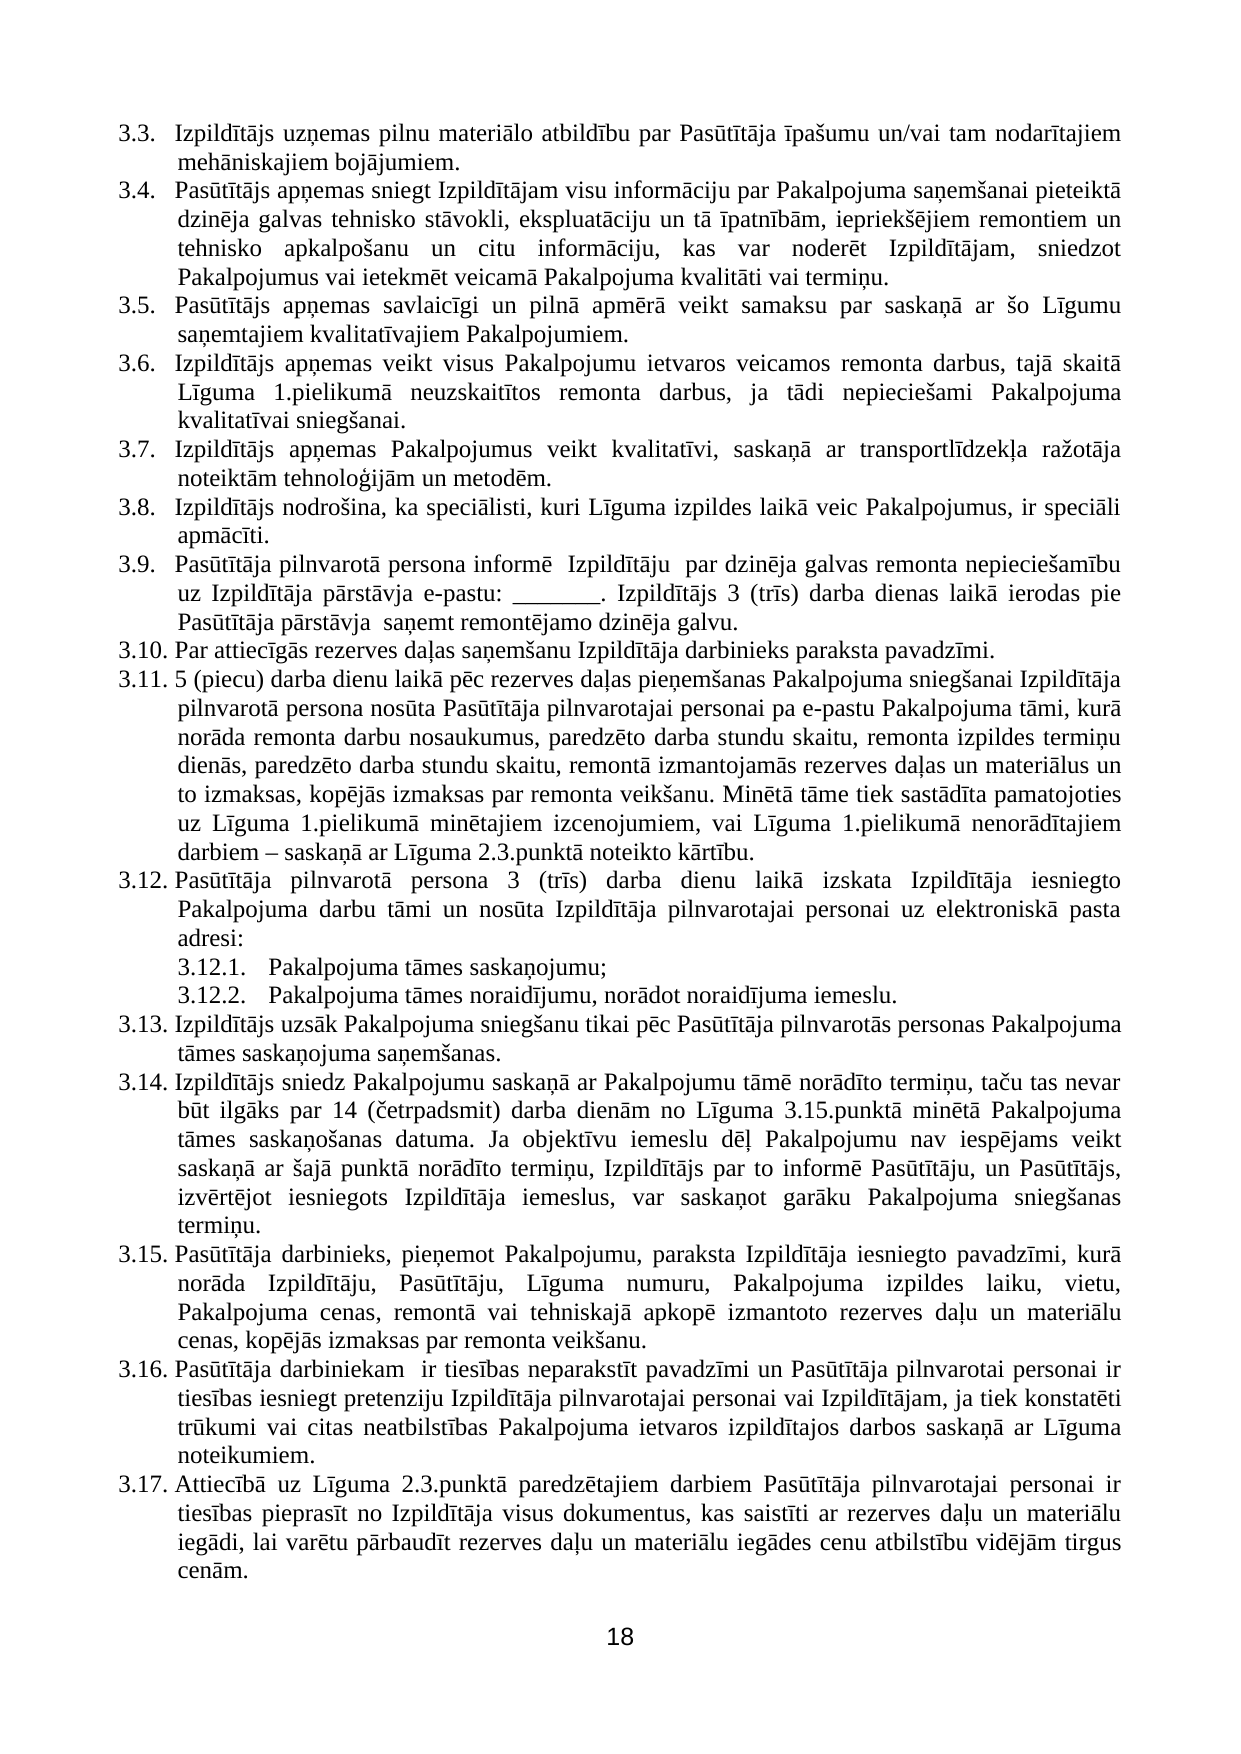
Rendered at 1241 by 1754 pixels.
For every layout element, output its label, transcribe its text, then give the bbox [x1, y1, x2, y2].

list Pasūtītājs apņemas savlaicīgi un pilnā apmērā veikt samaksu par saskaņā ar šo Līgumu saņemtajiem kvalitatīvajiem Pakalpojumiem. [118, 291, 1122, 348]
list Pasūtītāja darbiniekam ir tiesības neparakstīt pavadzīmi un Pasūtītāja pilnvarotai personai ir tiesības iesniegt pretenziju Izpildītāja pilnvarotajai personai vai Izpildītājam, ja tiek konstatēti trūkumi vai citas neatbilstības Pakalpojuma ietvaros izpildītajos darbos saskaņā ar Līguma noteikumiem. [118, 1354, 1122, 1469]
list Attiecībā uz Līguma 2.3.punktā paredzētajiem darbiem Pasūtītāja pilnvarotajai personai ir tiesības pieprasīt no Izpildītāja visus dokumentus, kas saistīti ar rezerves daļu un materiālu iegādi, lai varētu pārbaudīt rezerves daļu un materiālu iegādes cenu atbilstību vidējām tirgus cenām. [118, 1469, 1122, 1584]
list Pasūtītāja darbinieks, pieņemot Pakalpojumu, paraksta Izpildītāja iesniegto pavadzīmi, kurā norāda Izpildītāju, Pasūtītāju, Līguma numuru, Pakalpojuma izpildes laiku, vietu, Pakalpojuma cenas, remontā vai tehniskajā apkopē izmantoto rezerves daļu un materiālu cenas, kopējās izmaksas par remonta veikšanu. [118, 1239, 1122, 1354]
list Izpildītājs sniedz Pakalpojumu saskaņā ar Pakalpojumu tāmē norādīto termiņu, taču tas nevar būt ilgāks par 14 (četrpadsmit) darba dienām no Līguma 3.15.punktā minētā Pakalpojuma tāmes saskaņošanas datuma. Ja objektīvu iemeslu dēļ Pakalpojumu nav iespējams veikt saskaņā ar šajā punktā norādīto termiņu, Izpildītājs par to informē Pasūtītāju, un Pasūtītājs, izvērtējot iesniegots Izpildītāja iemeslus, var saskaņot garāku Pakalpojuma sniegšanas termiņu. [118, 1067, 1122, 1239]
list Pasūtītāja pilnvarotā persona informē Izpildītāju par dzinēja galvas remonta nepieciešamību uz Izpildītāja pārstāvja e-pastu: _______. Izpildītājs 3 (trīs) darba dienas laikā ierodas pie Pasūtītāja pārstāvja saņemt remontējamo dzinēja galvu. [118, 549, 1122, 636]
list Izpildītājs uzņemas pilnu materiālo atbildību par Pasūtītāja īpašumu un/vai tam nodarītajiem mehāniskajiem bojājumiem. [118, 118, 1122, 176]
list Pakalpojuma tāmes noraidījumu, norādot noraidījuma iemeslu. [177, 981, 1122, 1009]
list Pakalpojuma tāmes saskaņojumu; [177, 952, 1122, 981]
list Izpildītājs apņemas veikt visus Pakalpojumu ietvaros veicamos remonta darbus, tajā skaitā Līguma 1.pielikumā neuzskaitītos remonta darbus, ja tādi nepieciešami Pakalpojuma kvalitatīvai sniegšanai. [118, 348, 1122, 434]
list Izpildītājs apņemas Pakalpojumus veikt kvalitatīvi, saskaņā ar transportlīdzekļa ražotāja noteiktām tehnoloģijām un metodēm. [118, 434, 1122, 492]
list Par attiecīgās rezerves daļas saņemšanu Izpildītāja darbinieks paraksta pavadzīmi. [118, 636, 1122, 664]
list Izpildītājs uzsāk Pakalpojuma sniegšanu tikai pēc Pasūtītāja pilnvarotās personas Pakalpojuma tāmes saskaņojuma saņemšanas. [118, 1009, 1122, 1067]
list Pasūtītājs apņemas sniegt Izpildītājam visu informāciju par Pakalpojuma saņemšanai pieteiktā dzinēja galvas tehnisko stāvokli, ekspluatāciju un tā īpatnībām, iepriekšējiem remontiem un tehnisko apkalpošanu un citu informāciju, kas var noderēt Izpildītājam, sniedzot Pakalpojumus vai ietekmēt veicamā Pakalpojuma kvalitāti vai termiņu. [118, 176, 1122, 291]
list Izpildītājs nodrošina, ka speciālisti, kuri Līguma izpildes laikā veic Pakalpojumus, ir speciāli apmācīti. [118, 492, 1122, 549]
list 5 (piecu) darba dienu laikā pēc rezerves daļas pieņemšanas Pakalpojuma sniegšanai Izpildītāja pilnvarotā persona nosūta Pasūtītāja pilnvarotajai personai pa e-pastu Pakalpojuma tāmi, kurā norāda remonta darbu nosaukumus, paredzēto darba stundu skaitu, remonta izpildes termiņu dienās, paredzēto darba stundu skaitu, remontā izmantojamās rezerves daļas un materiālus un to izmaksas, kopējās izmaksas par remonta veikšanu. Minētā tāme tiek sastādīta pamatojoties uz Līguma 1.pielikumā minētajiem izcenojumiem, vai Līguma 1.pielikumā nenorādītajiem darbiem – saskaņā ar Līguma 2.3.punktā noteikto kārtību. [118, 664, 1122, 866]
list Pasūtītāja pilnvarotā persona 3 (trīs) darba dienu laikā izskata Izpildītāja iesniegto Pakalpojuma darbu tāmi un nosūta Izpildītāja pilnvarotajai personai uz elektroniskā pasta adresi: [118, 866, 1122, 952]
